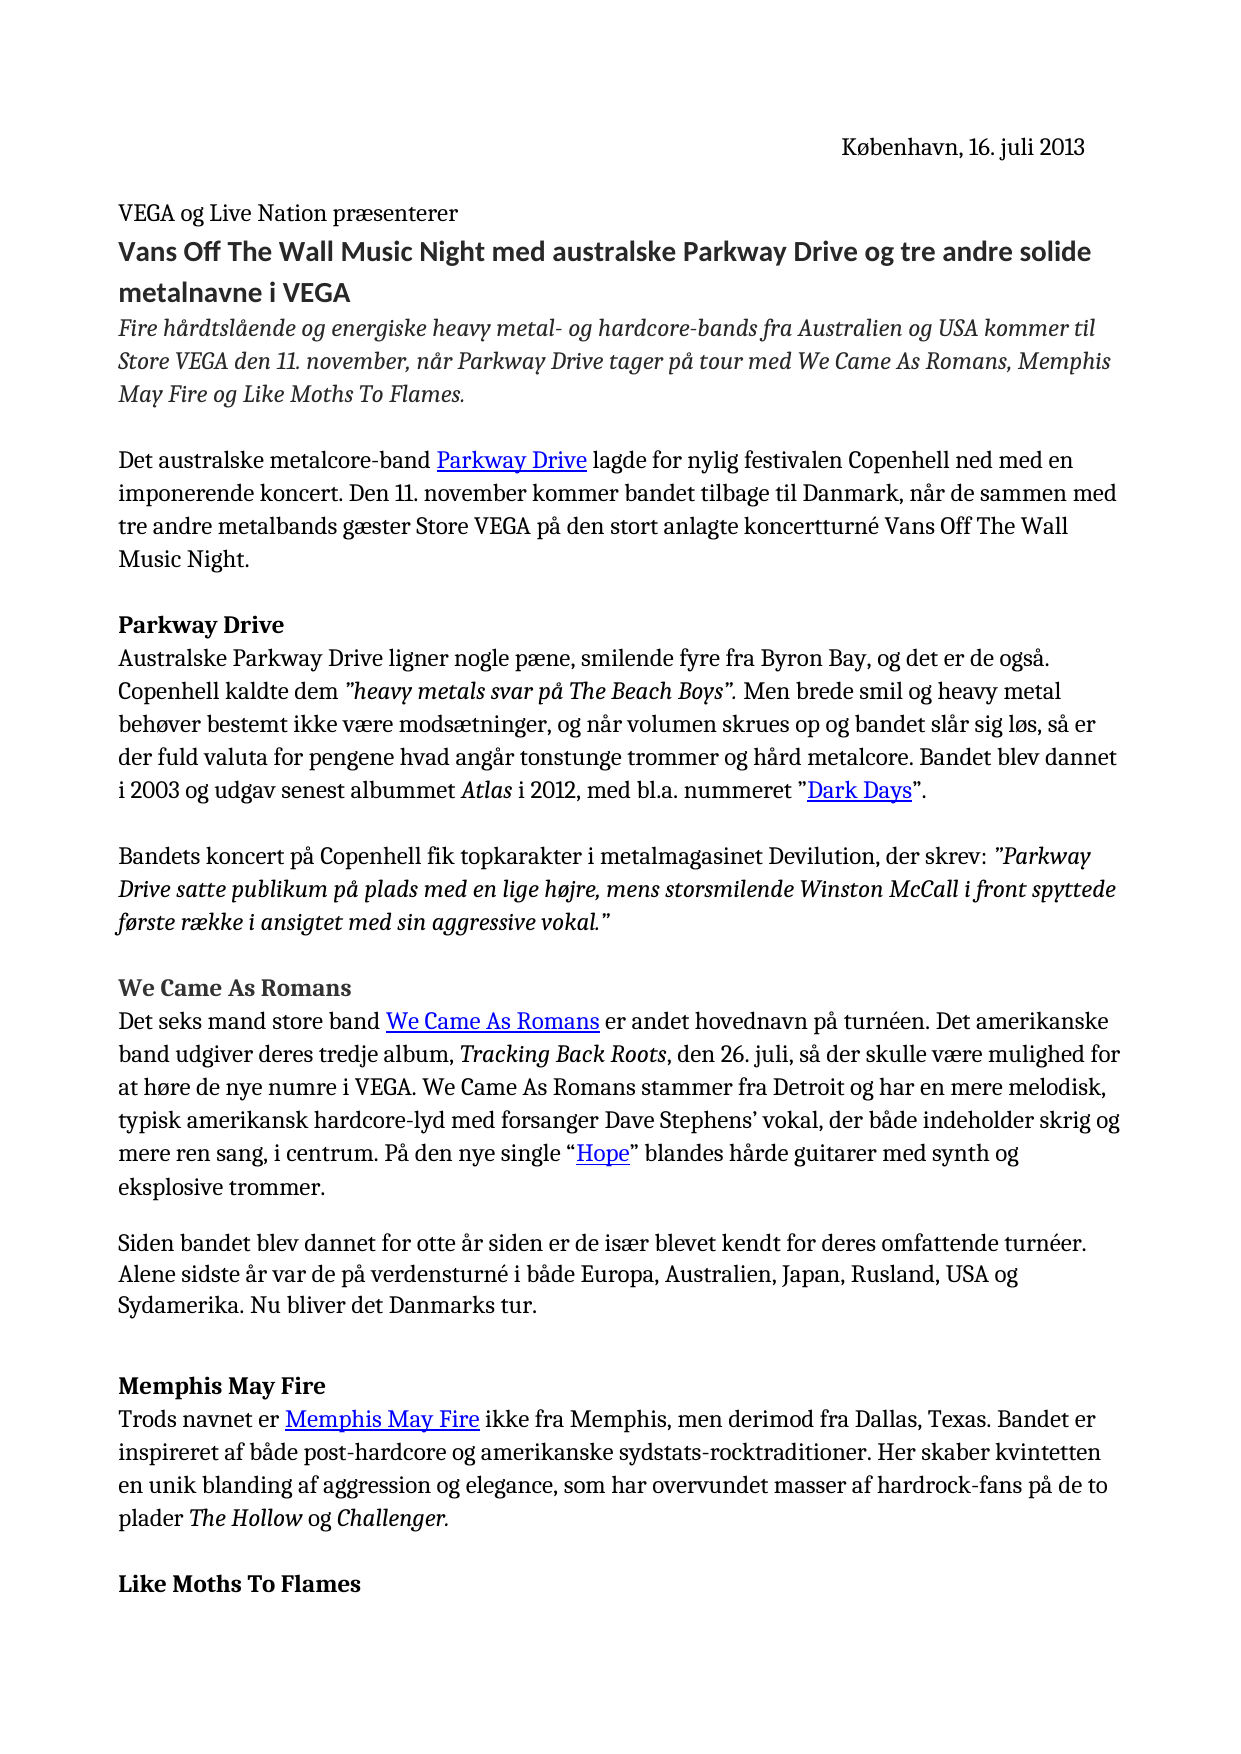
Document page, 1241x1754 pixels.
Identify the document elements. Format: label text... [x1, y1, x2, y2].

text Siden bandet blev dannet for otte år siden er de især blevet kendt for deres omfattende turnéer. Alene sidste år var de på verdensturné i både Europa, Australien, Japan, Rusland, USA og Sydamerika. Nu bliver det Danmarks tur. [118, 1226, 1122, 1351]
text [118, 1372, 1122, 1599]
text København, 16. juli 2013 VEGA og Live Nation præsenterer Vans Off The Wall Music Night med australske Parkway Drive og tre andre solide metalnavne i VEGA Fire hårdtslående og energiske heavy metal- og hardcore-bands fra Australien og USA kommer til Store VEGA den 11. november, når Parkway Drive tager på tour med We Came As Romans, Memphis May Fire og Like Moths To Flames. Det australske metalcore-band Parkway Drive lagde for nylig festivalen Copenhell ned med en imponerende koncert. Den 11. november kommer bandet tilbage til Danmark, når de sammen med tre andre metalbands gæster Store VEGA på den stort anlagte koncertturné Vans Off The Wall Music Night. Parkway Drive Australske Parkway Drive ligner nogle pæne, smilende fyre fra Byron Bay, og det er de også. Copenhell kaldte dem ”heavy metals svar på The Beach Boys”. Men brede smil og heavy metal behøver bestemt ikke være modsætninger, og når volumen skrues op og bandet slår sig løs, så er der fuld valuta for pengene hvad angår tonstunge trommer og hård metalcore. Bandet blev dannet i 2003 og udgav senest albummet Atlas i 2012, med bl.a. nummeret ”Dark Days”. Bandets koncert på Copenhell fik topkarakter i metalmagasinet Devilution, der skrev: ”Parkway Drive satte publikum på plads med en lige højre, mens storsmilende Winston McCall i front spyttede første række i ansigtet med sin aggressive vokal.” We Came As Romans Det seks mand store band We Came As Romans er andet hovednavn på turnéen. Det amerikanske band udgiver deres tredje album, Tracking Back Roots, den 26. juli, så der skulle være mulighed for at høre de nye numre i VEGA. We Came As Romans stammer fra Detroit og har en mere melodisk, typisk amerikansk hardcore-lyd med forsanger Dave Stephens’ vokal, der både indeholder skrig og mere ren sang, i centrum. På den nye single “Hope” blandes hårde guitarer med synth og eksplosive trommer. [118, 133, 1122, 1201]
